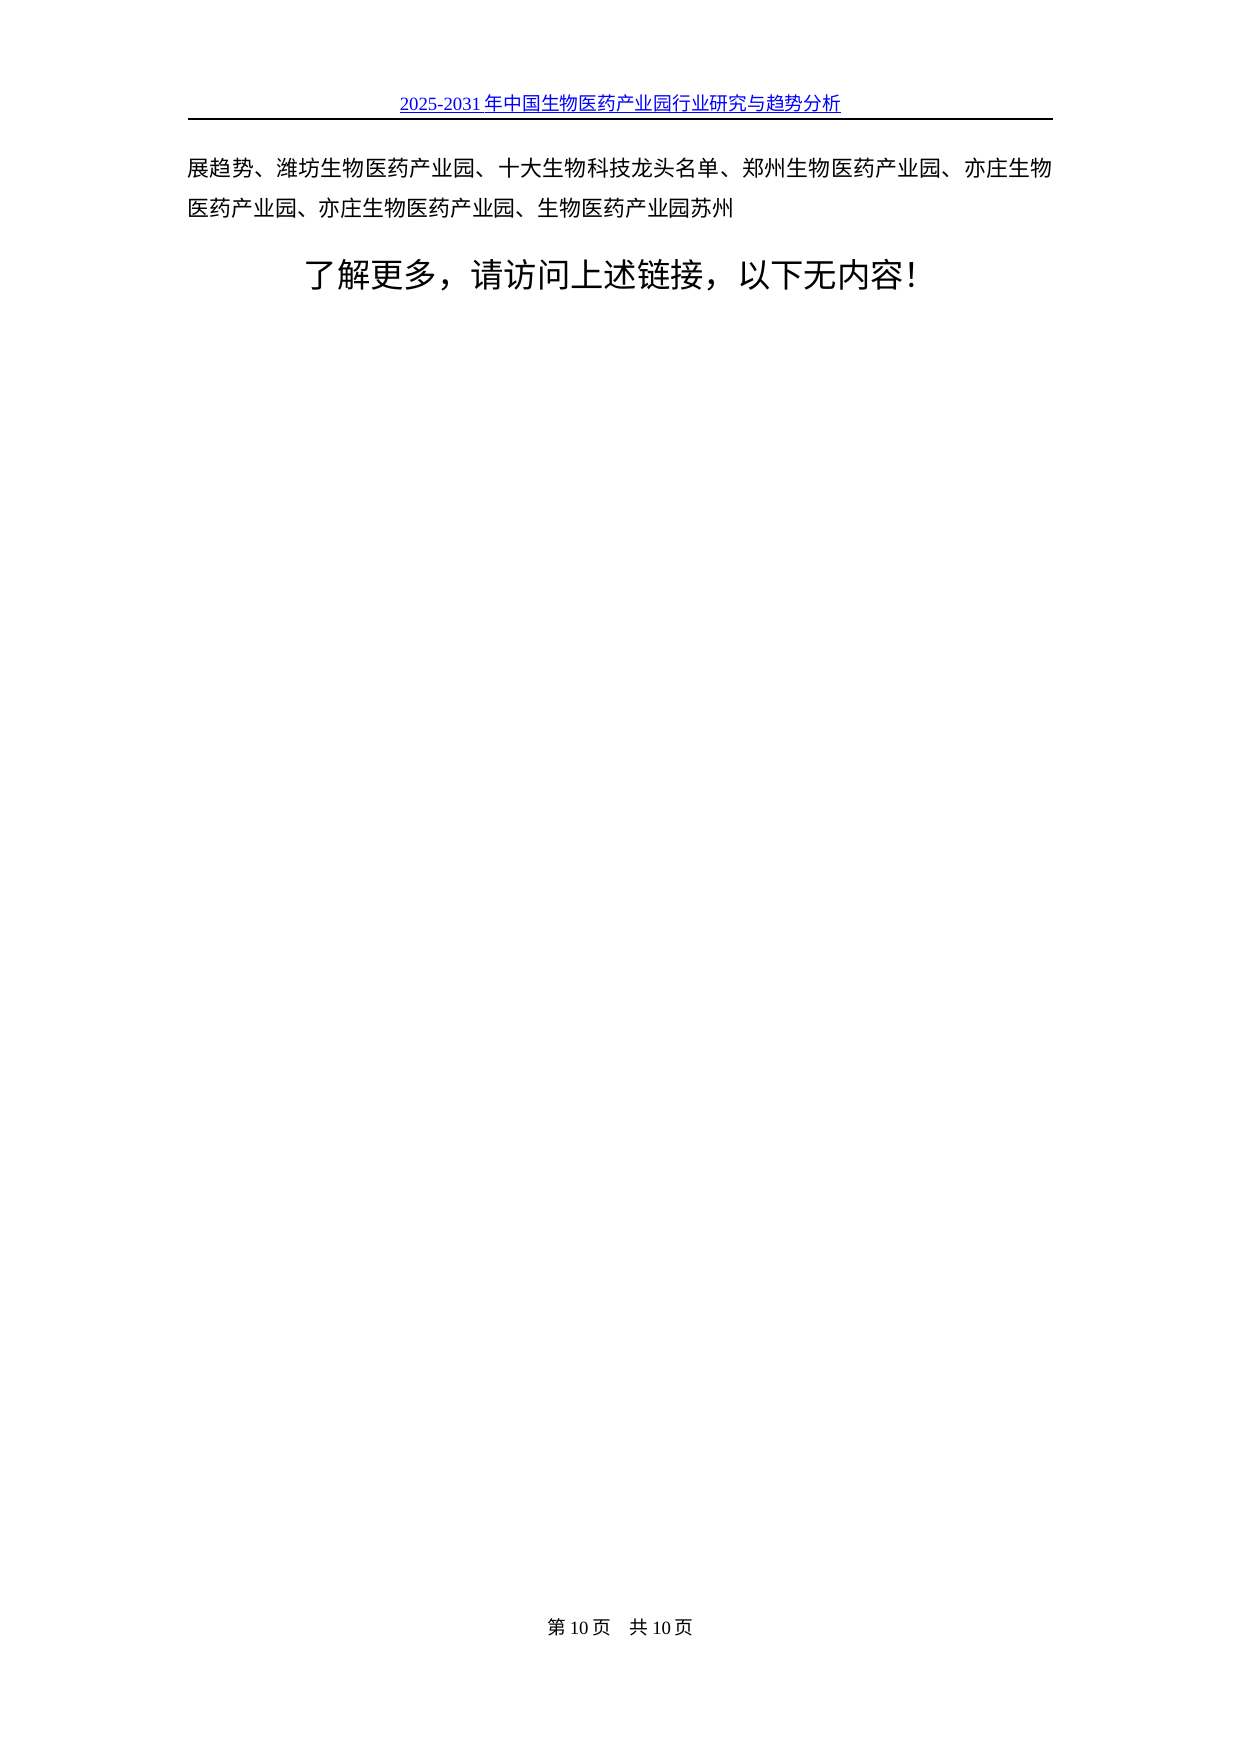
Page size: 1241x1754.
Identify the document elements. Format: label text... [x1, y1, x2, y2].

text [187, 150, 1053, 223]
title 了解更多，请访问上述链接，以下无内容！ [187, 241, 1053, 306]
